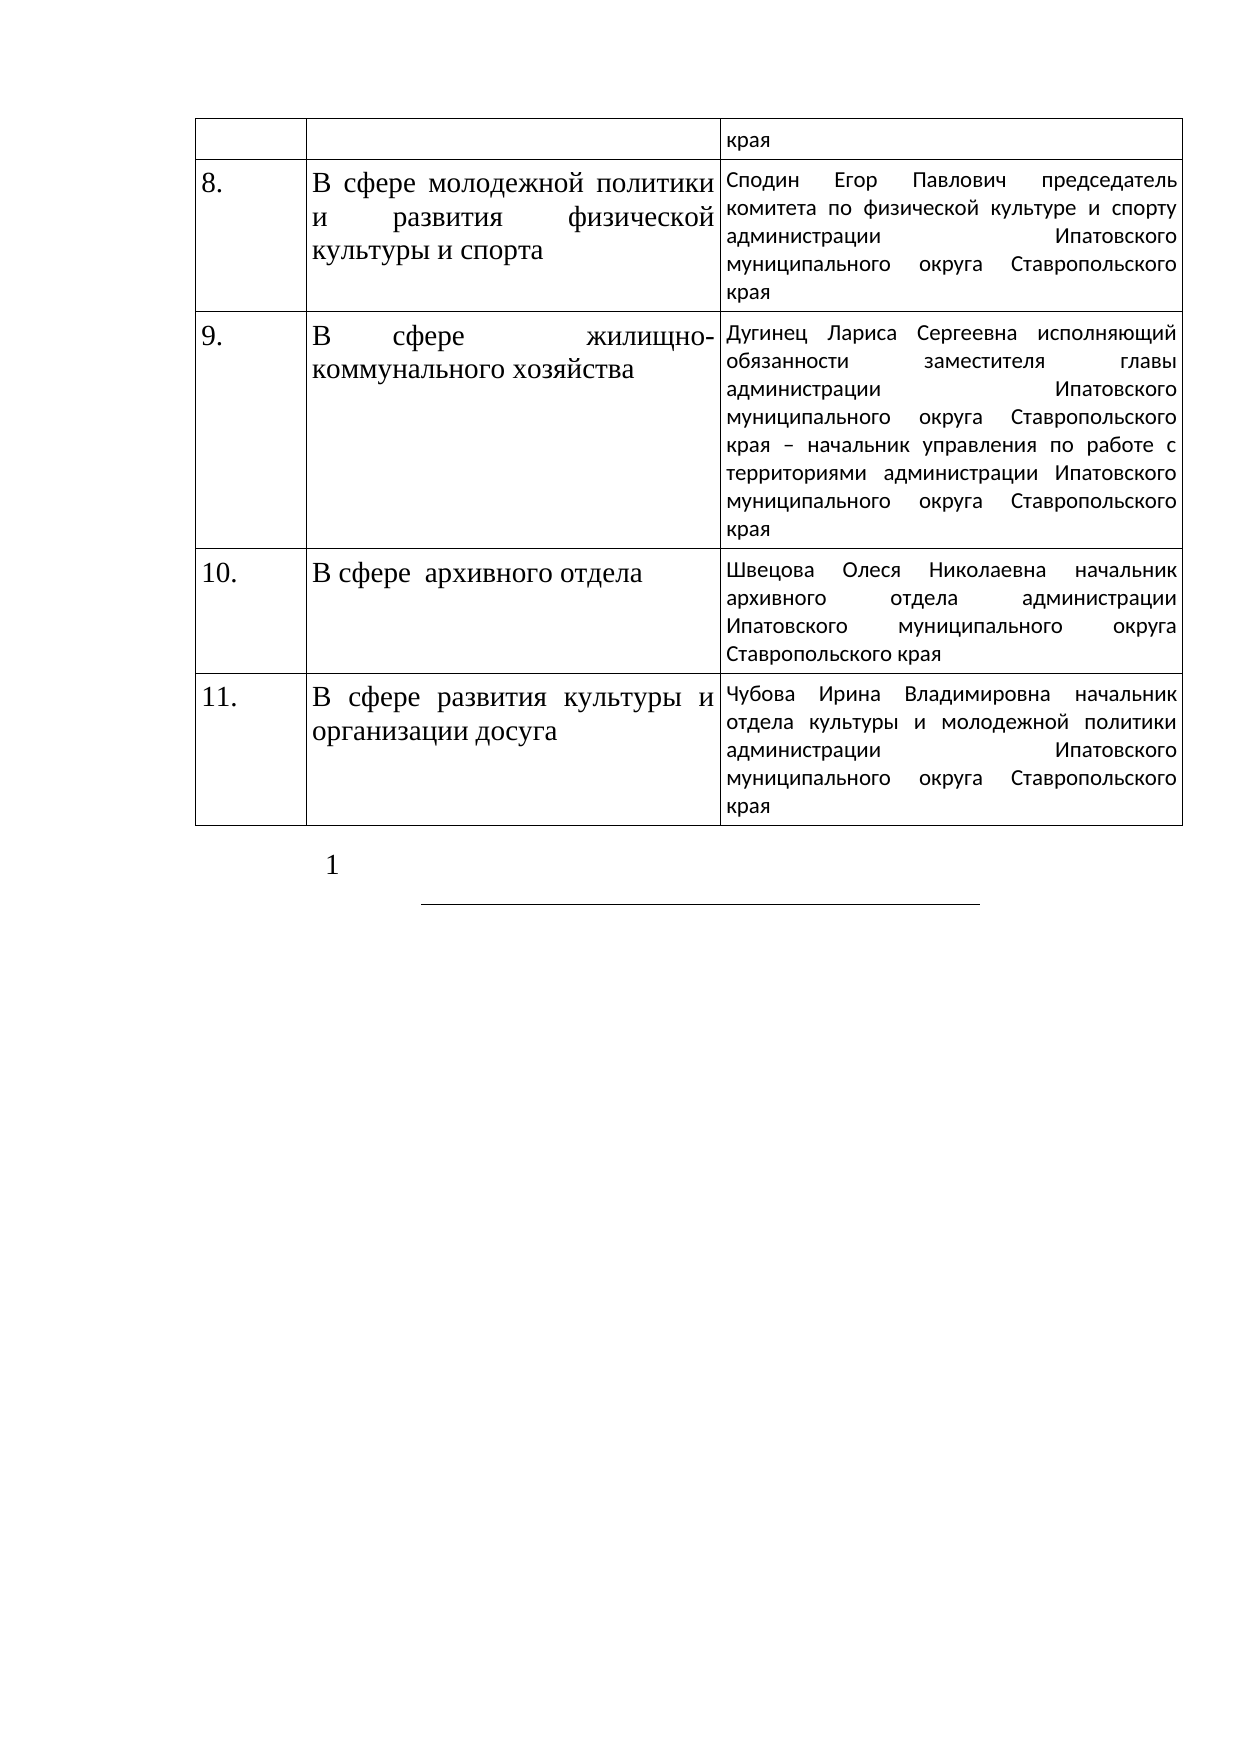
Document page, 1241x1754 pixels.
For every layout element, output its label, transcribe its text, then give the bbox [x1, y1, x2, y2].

table_cell 10. [196, 549, 306, 672]
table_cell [721, 119, 1182, 159]
table_cell Швецова Олеся Николаевна начальник архивного отдела администрации Ипатовского муниципального округа Ставропольского края [721, 549, 1182, 672]
table_cell 9. [196, 312, 306, 548]
table_cell В сфере архивного отдела [307, 549, 720, 672]
text 1 [177, 854, 1152, 879]
table_cell 7. [196, 119, 306, 159]
table_cell Чубова Ирина Владимировна начальник отдела культуры и молодежной политики администрации Ипатовского муниципального округа Ставропольского края [721, 674, 1182, 825]
table_cell В сфере молодежной политики и развития физической культуры и спорта [307, 160, 720, 311]
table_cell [307, 119, 720, 159]
table_cell Сподин Егор Павлович председатель комитета по физической культуре и спорту администрации Ипатовского муниципального округа Ставропольского края [721, 160, 1182, 311]
table_cell Дугинец Лариса Сергеевна исполняющий обязанности заместителя главы администрации Ипатовского муниципального округа Ставропольского края – начальник управления по работе с территориями администрации Ипатовского муниципального округа Ставропольского края [721, 312, 1182, 548]
table_cell В сфере развития культуры и организации досуга [307, 674, 720, 825]
table_cell В сфере жилищно-коммунального хозяйства [307, 312, 720, 548]
table_cell 8. [196, 160, 306, 311]
table_cell 11. [196, 674, 306, 825]
